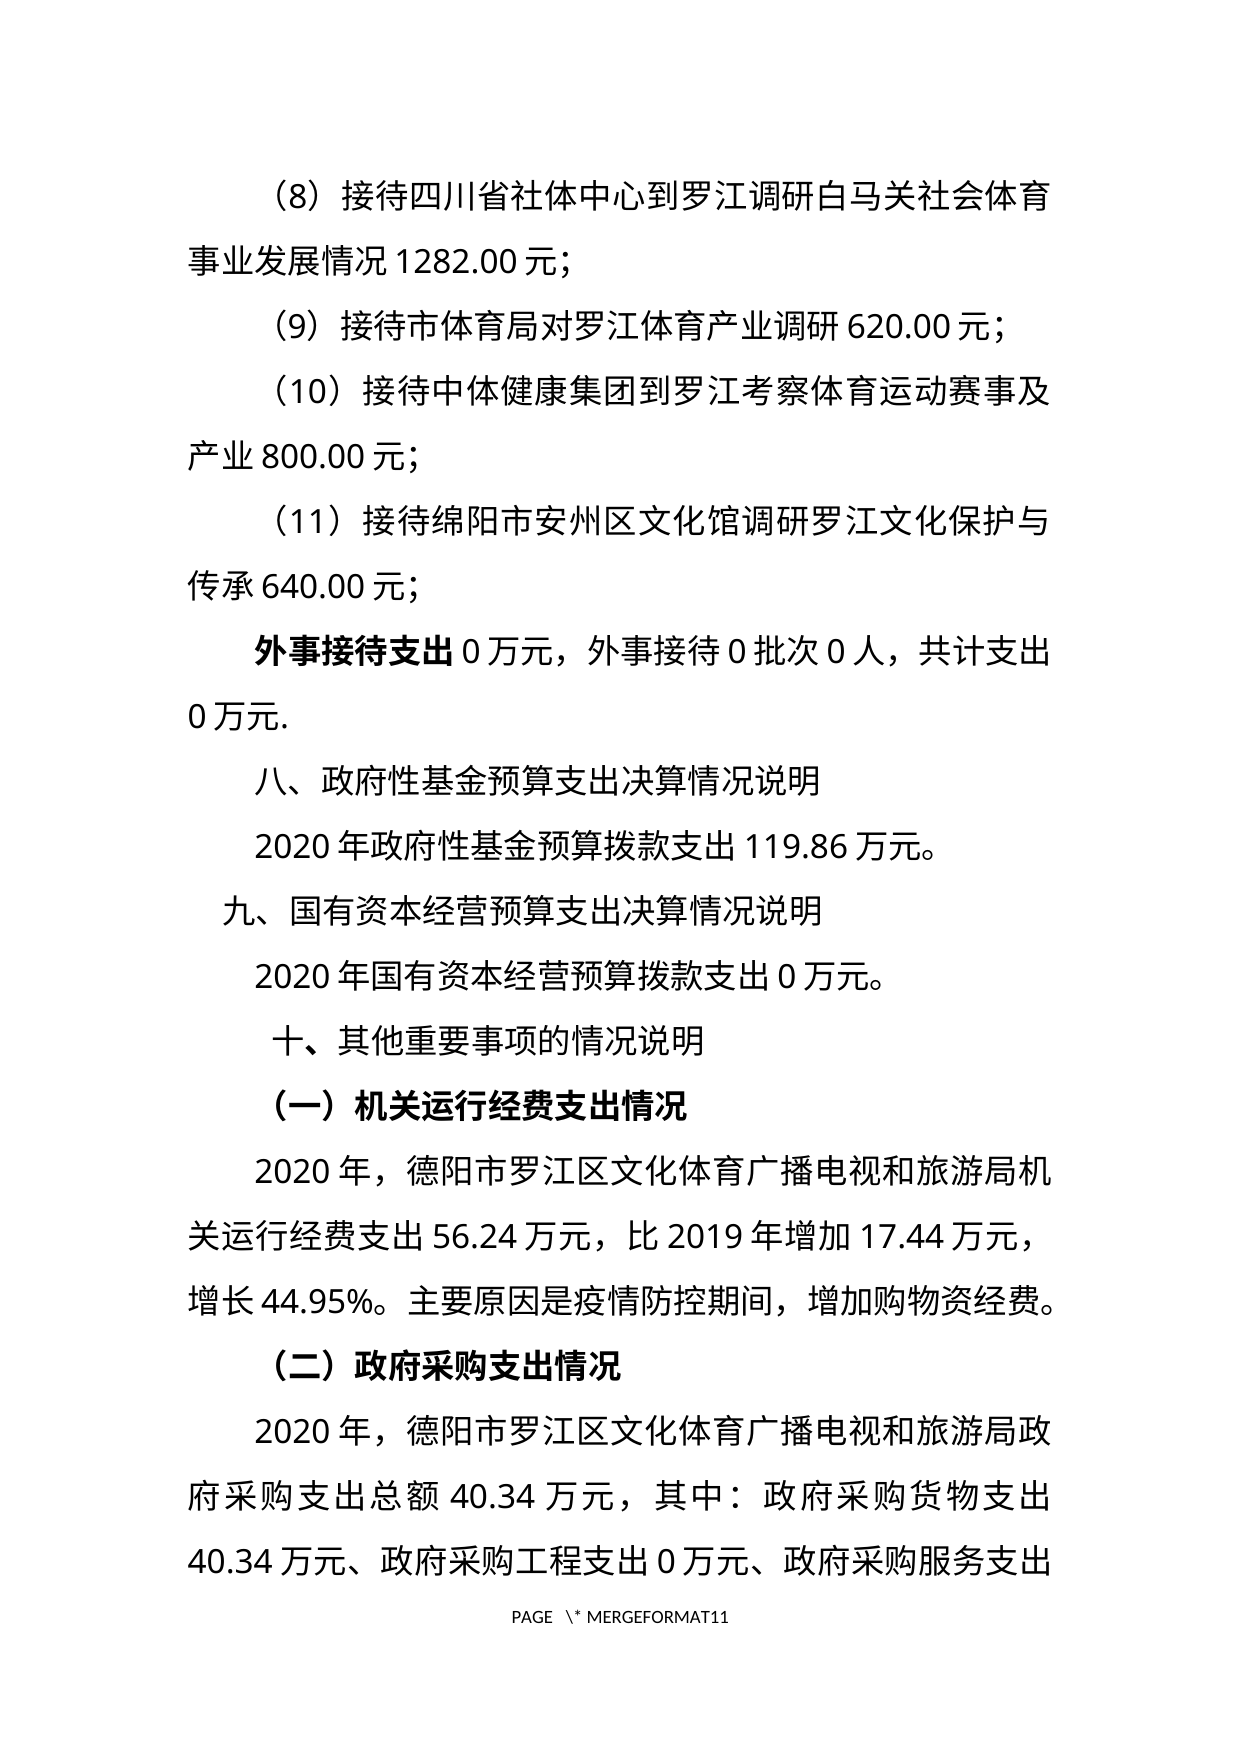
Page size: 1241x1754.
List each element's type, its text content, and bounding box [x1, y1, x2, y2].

text （11）接待绵阳市安州区文化馆调研罗江文化保护与传承640.00元； [187, 487, 1053, 617]
text 八、政府性基金预算支出决算情况说明 [187, 747, 1053, 812]
text （二）政府采购支出情况 [187, 1332, 1053, 1397]
text 2020年政府性基金预算拨款支出119.86万元。 [187, 812, 1053, 877]
text 2020年国有资本经营预算拨款支出0万元。 [187, 942, 1053, 1007]
text 十、其他重要事项的情况说明 [187, 1007, 1053, 1072]
text （一）机关运行经费支出情况 [187, 1072, 1053, 1137]
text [187, 1397, 1053, 1592]
list 九、国有资本经营预算支出决算情况说明 [187, 877, 1053, 942]
text （8）接待四川省社体中心到罗江调研白马关社会体育事业发展情况1282.00元； [187, 162, 1053, 292]
text 2020年，德阳市罗江区文化体育广播电视和旅游局机关运行经费支出56.24万元，比2019年增加17.44万元，增长44.95%。主要原因是疫情防控期间，增加购物资经费。 [187, 1137, 1053, 1332]
text 外事接待支出0万元，外事接待0批次0人，共计支出0万元. [187, 617, 1053, 747]
text （9）接待市体育局对罗江体育产业调研620.00元； [187, 292, 1053, 357]
text （10）接待中体健康集团到罗江考察体育运动赛事及产业800.00元； [187, 357, 1053, 487]
